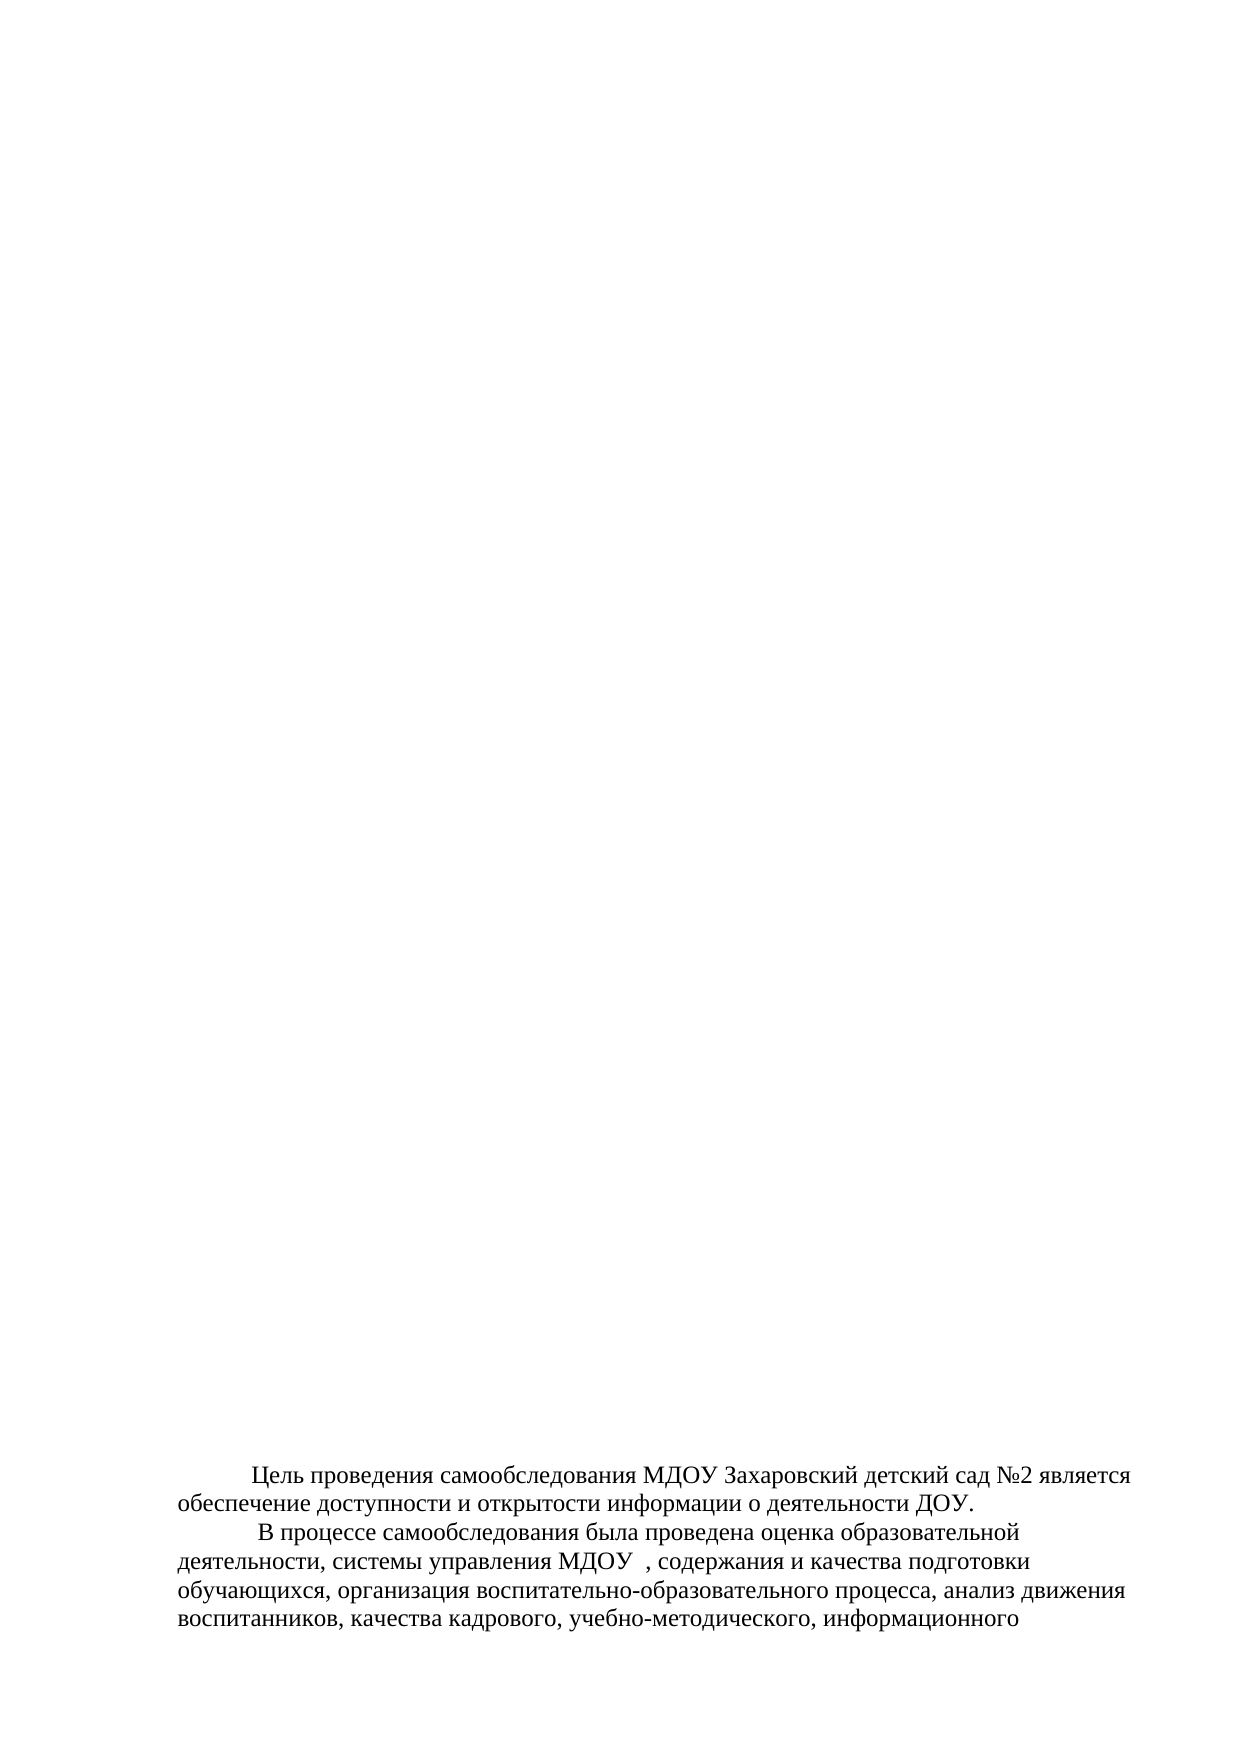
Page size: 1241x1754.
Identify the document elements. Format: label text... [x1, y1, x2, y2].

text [177, 1517, 1152, 1632]
text Цель проведения самообследования МДОУ Захаровский детский сад №2 является обеспечение доступности и открытости информации о деятельности ДОУ. [177, 1460, 1152, 1517]
